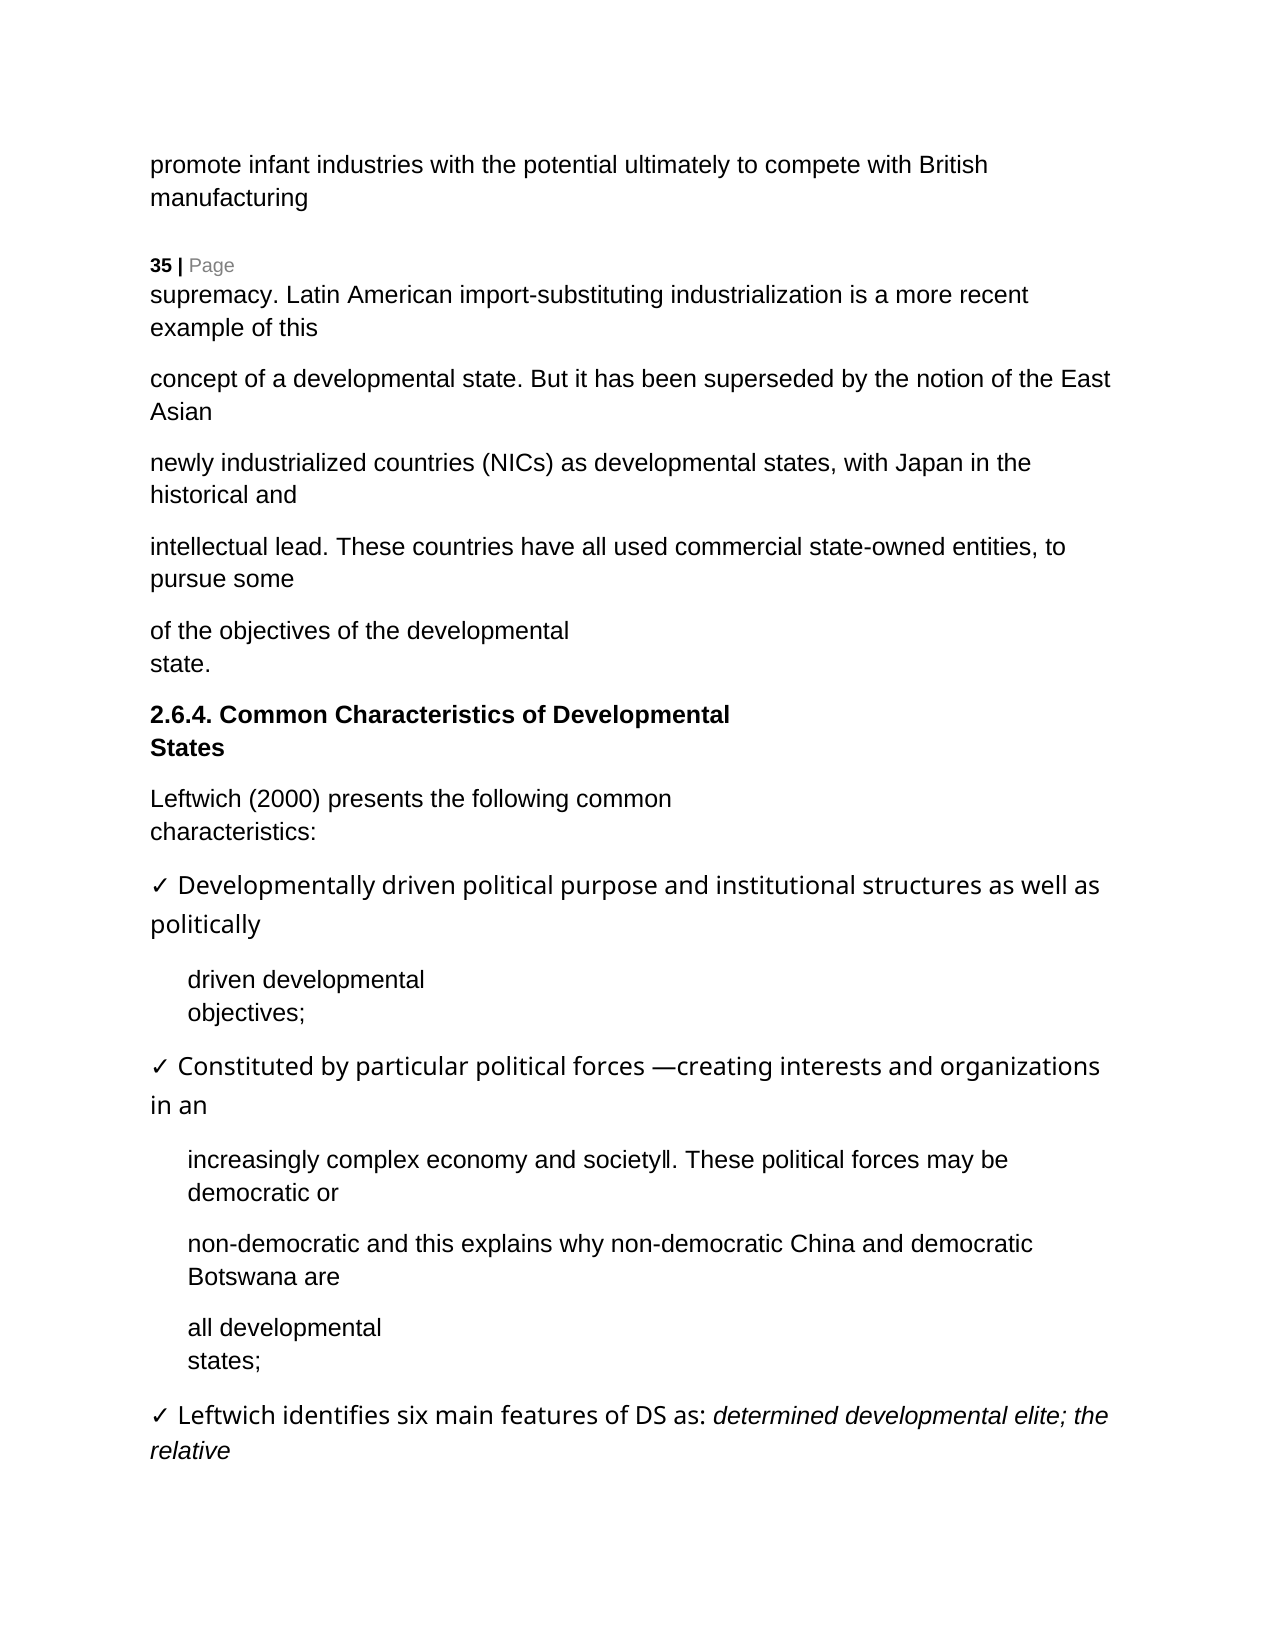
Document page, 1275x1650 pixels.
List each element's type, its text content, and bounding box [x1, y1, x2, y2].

text ✓ Constituted by particular political forces ―creating interests and organizations in an [150, 1049, 1124, 1122]
text concept of a developmental state. But it has been superseded by the notion of the East Asian [150, 363, 1125, 425]
text 35 | Page [150, 253, 263, 276]
text supremacy. Latin American import-substituting industrialization is a more recent example of this [150, 279, 1124, 341]
text driven developmental objectives; [187, 965, 519, 1026]
text all developmental states; [187, 1313, 434, 1375]
text intellectual lead. These countries have all used commercial state-owned entities, to pursue some [150, 531, 1125, 593]
text ✓ Leftwich identifies six main features of DS as: determined developmental elite; the relative [150, 1397, 1125, 1464]
text non-democratic and this explains why non-democratic China and democratic Botswana are [187, 1229, 1125, 1291]
text newly industrialized countries (NICs) as developmental states, with Japan in the historical and [150, 447, 1125, 509]
text promote infant industries with the potential ultimately to compete with British manufacturing [150, 150, 1124, 212]
text increasingly complex economy and society‖. These political forces may be democratic or [187, 1145, 1124, 1207]
text ✓ Developmentally driven political purpose and institutional structures as well as politically [150, 868, 1125, 941]
text of the objectives of the developmental state. [150, 616, 591, 678]
text 2.6.4. Common Characteristics of Developmental States [150, 700, 742, 762]
text Leftwich (2000) presents the following common characteristics: [150, 784, 791, 846]
